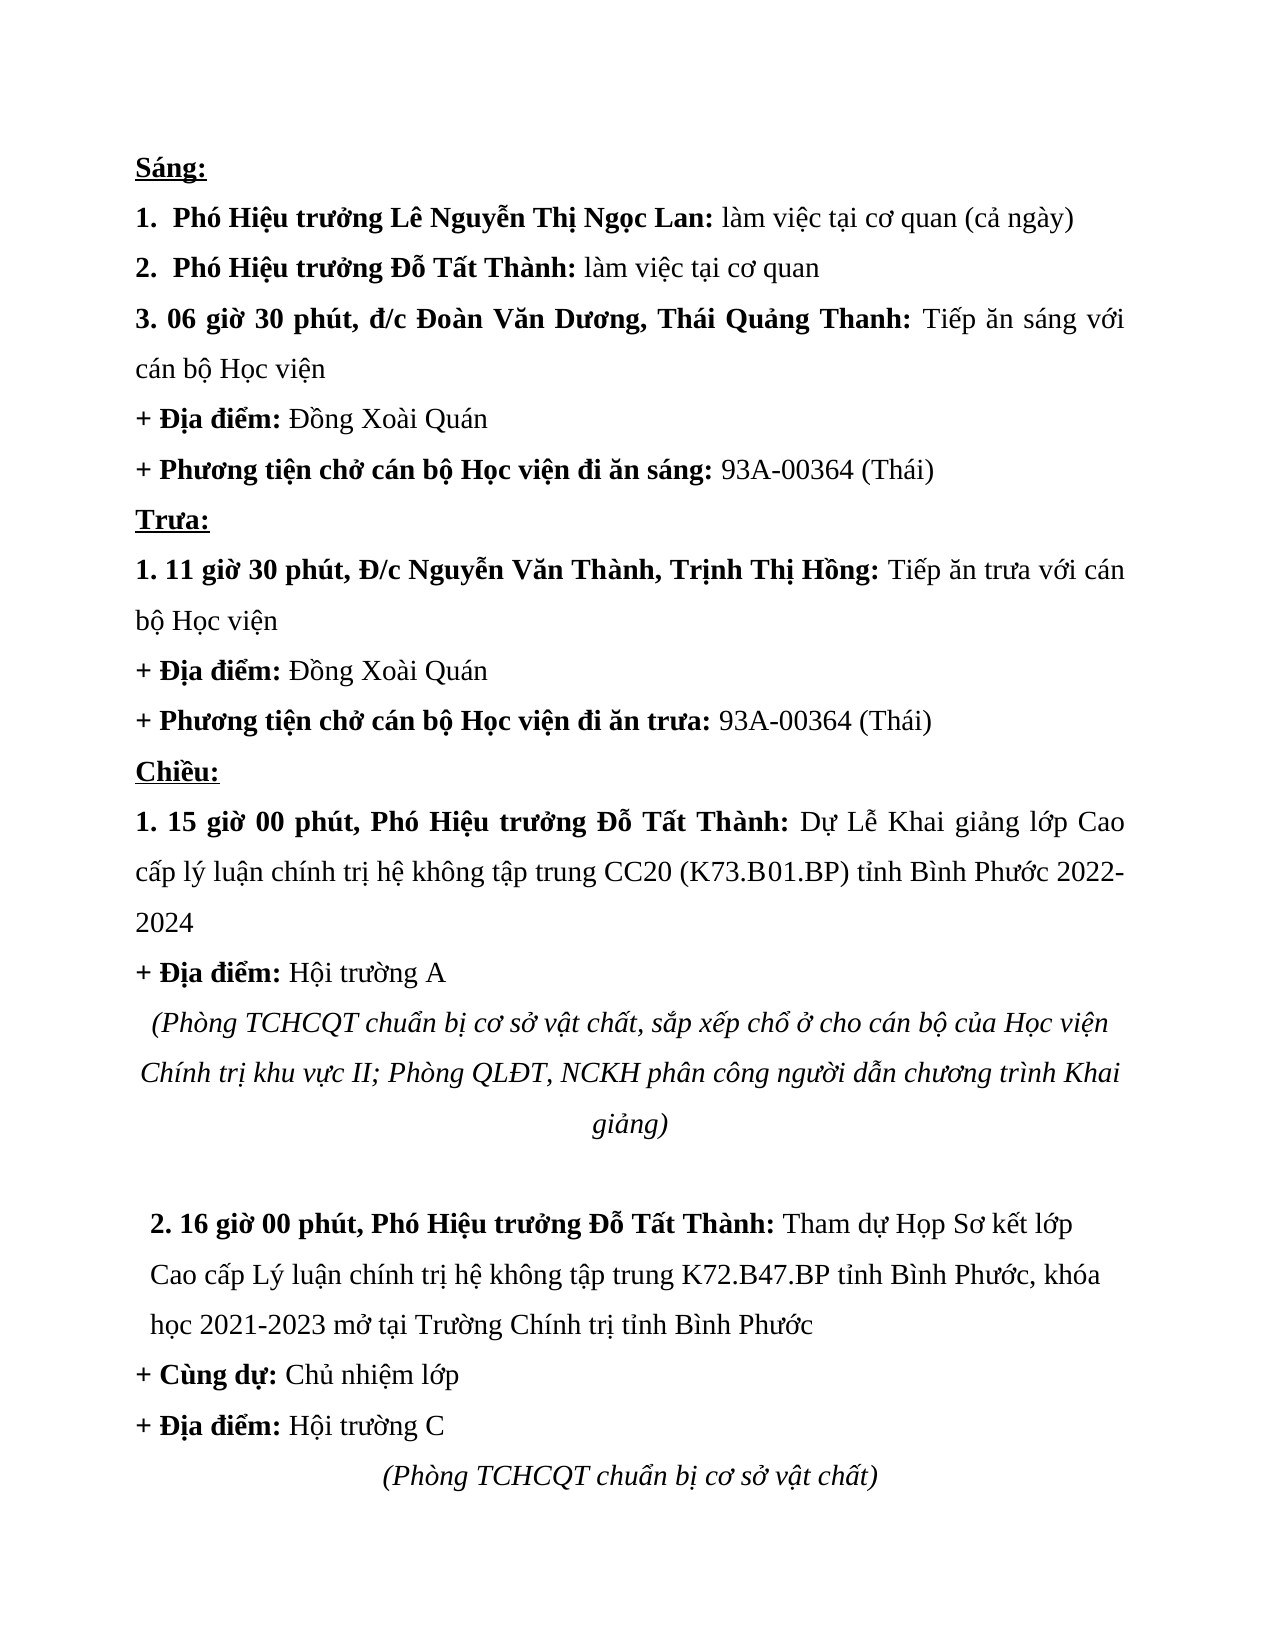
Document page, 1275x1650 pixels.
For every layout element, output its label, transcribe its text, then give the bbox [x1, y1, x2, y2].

text + Phương tiện chở cán bộ Học viện đi ăn sáng: 93A-00364 (Thái) [135, 452, 1125, 485]
text + Địa điểm: Đồng Xoài Quán [135, 402, 1125, 435]
text + Địa điểm: Hội trường A [135, 955, 1125, 988]
list Phó Hiệu trưởng Đỗ Tất Thành: làm việc tại cơ quan [135, 251, 1125, 284]
text (Phòng TCHCQT chuẩn bị cơ sở vật chất) [135, 1458, 1125, 1492]
text + Cùng dự: Chủ nhiệm lớp [135, 1357, 1125, 1391]
text + Phương tiện chở cán bộ Học viện đi ăn trưa: 93A-00364 (Thái) [135, 703, 1125, 737]
text + Địa điểm: Đồng Xoài Quán [135, 653, 1125, 687]
text + Địa điểm: Hội trường C [135, 1408, 1125, 1441]
text 1. 15 giờ 00 phút, Phó Hiệu trưởng Đỗ Tất Thành: Dự Lễ Khai giảng lớp Cao cấp lý luận chính trị hệ không tập trung CC20 (K73.B01.BP) tỉnh Bình Phước 2022-2024 [135, 804, 1125, 938]
text 2. 16 giờ 00 phút, Phó Hiệu trưởng Đỗ Tất Thành: Tham dự Họp Sơ kết lớp Cao cấp Lý luận chính trị hệ không tập trung K72.B47.BP tỉnh Bình Phước, khóa học 2021-2023 mở tại Trường Chính trị tỉnh Bình Phước [150, 1207, 1125, 1341]
text 3. 06 giờ 30 phút, đ/c Đoàn Văn Dương, Thái Quảng Thanh: Tiếp ăn sáng với cán bộ Học viện [135, 301, 1125, 385]
text Trưa: [135, 502, 1125, 536]
text Sáng: [135, 150, 1125, 183]
text Chiều: [135, 754, 1125, 787]
text 1. 11 giờ 30 phút, Đ/c Nguyễn Văn Thành, Trịnh Thị Hồng: Tiếp ăn trưa với cán bộ Học viện [135, 552, 1125, 636]
text (Phòng TCHCQT chuẩn bị cơ sở vật chất, sắp xếp chổ ở cho cán bộ của Học viện Chính trị khu vực II; Phòng QLĐT, NCKH phân công người dẫn chương trình Khai giảng) [135, 1005, 1125, 1139]
list Phó Hiệu trưởng Lê Nguyễn Thị Ngọc Lan: làm việc tại cơ quan (cả ngày) [135, 200, 1125, 234]
